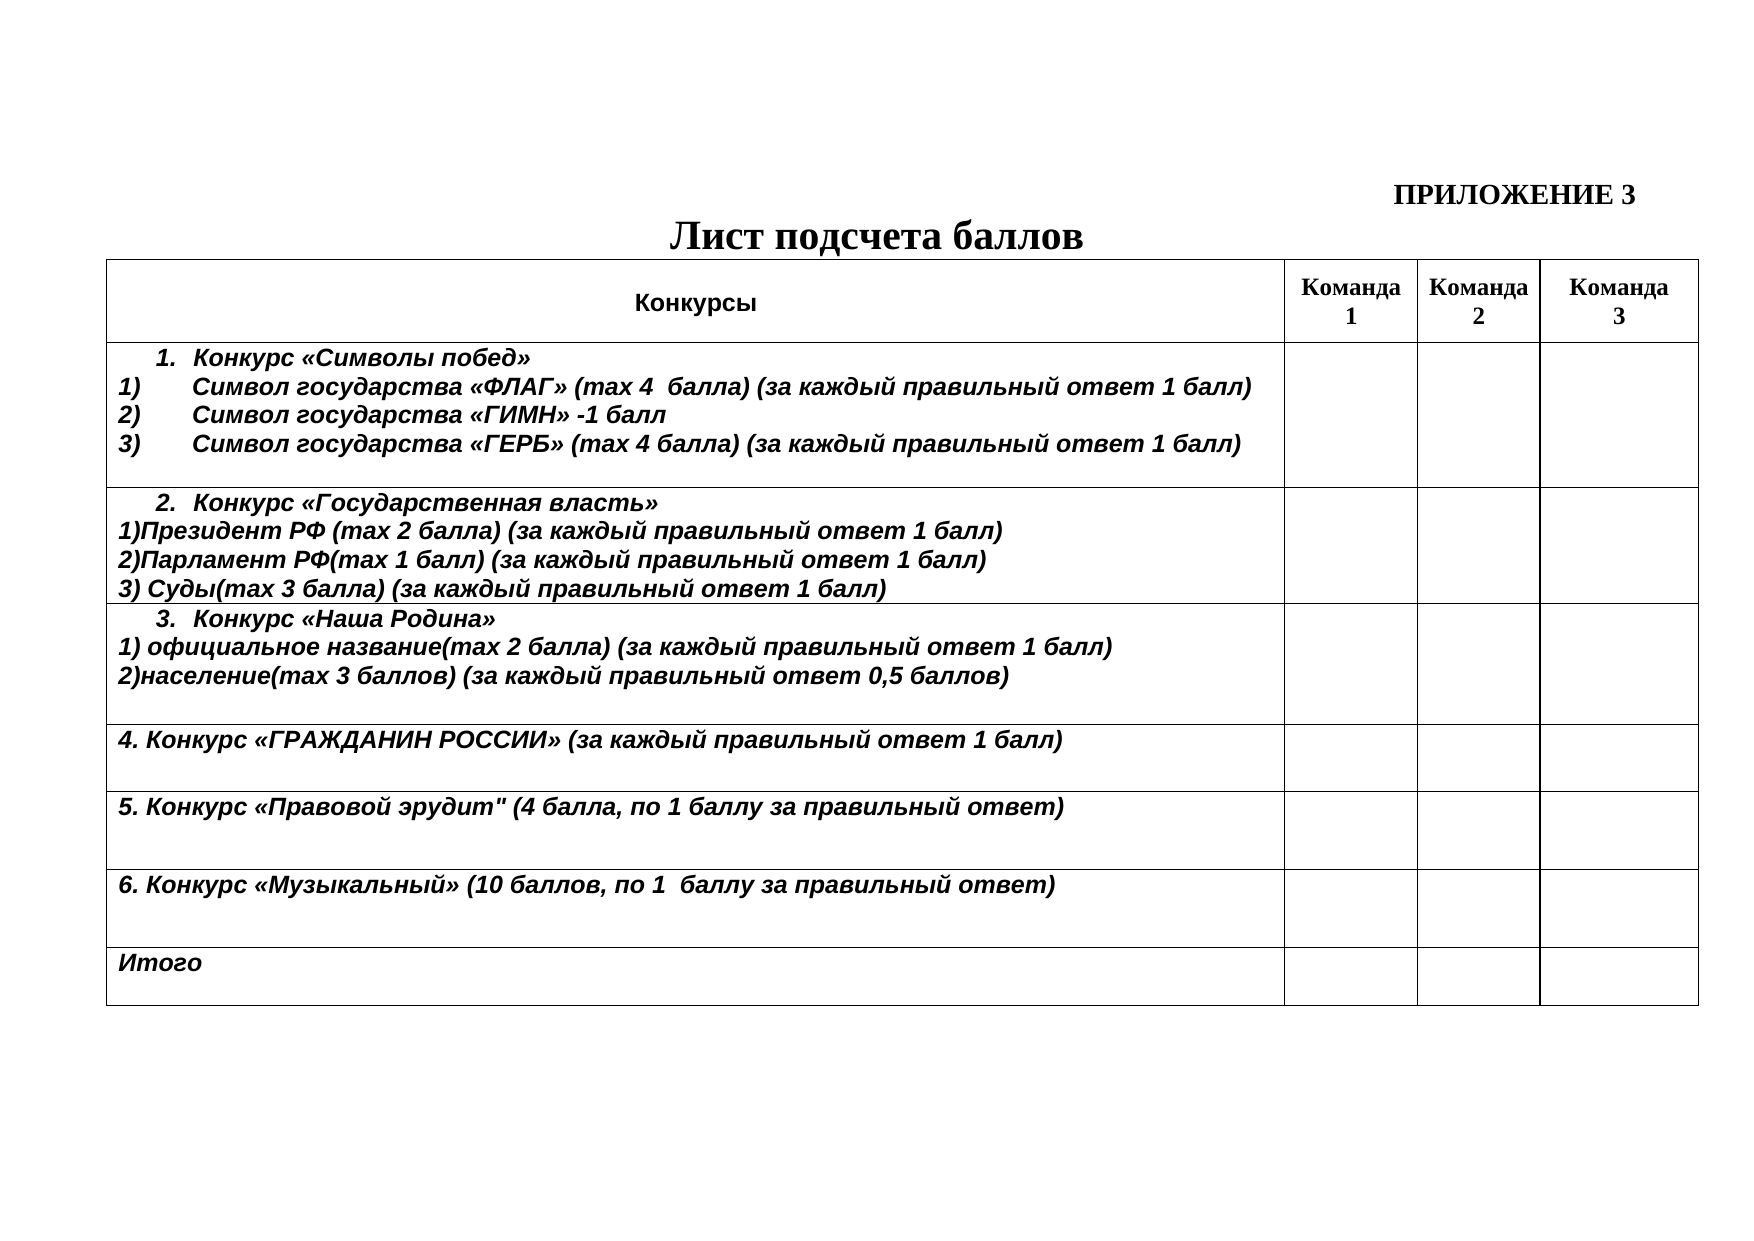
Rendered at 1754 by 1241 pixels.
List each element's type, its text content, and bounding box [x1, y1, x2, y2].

table_cell [1418, 604, 1539, 724]
table_cell [1541, 488, 1698, 603]
text Лист подсчета баллов [118, 211, 1636, 259]
table_cell [1285, 725, 1417, 791]
table_header Конкурсы [107, 260, 1284, 342]
table_cell [1541, 792, 1698, 869]
table_cell [1541, 725, 1698, 791]
table_cell Конкурс «Наша Родина» 1) официальное название(max 2 балла) (за каждый правильный ответ 1 балл) 2)население(max 3 баллов) (за каждый правильный ответ 0,5 баллов) [107, 604, 1284, 724]
table_cell [1285, 792, 1417, 869]
table_cell Конкурс «Символы побед» Символ государства «ФЛАГ» (max 4 балла) (за каждый правильный ответ 1 балл) Символ государства «ГИМН» -1 балл Символ государства «ГЕРБ» (max 4 балла) (за каждый правильный ответ 1 балл) [107, 343, 1284, 487]
table_cell [1285, 343, 1417, 487]
table_cell [1418, 343, 1539, 487]
table_cell [1541, 604, 1698, 724]
table_cell Итого [107, 948, 1284, 1005]
table_cell [1541, 870, 1698, 947]
table_header Команда 2 [1418, 260, 1539, 342]
table_cell 5. Конкурс «Правовой эрудит" (4 балла, по 1 баллу за правильный ответ) [107, 792, 1284, 869]
table_cell [1541, 948, 1698, 1005]
table_cell 4. Конкурс «Гражданин России» (за каждый правильный ответ 1 балл) [107, 725, 1284, 791]
table_cell [1418, 725, 1539, 791]
table_cell [1541, 343, 1698, 487]
table_cell [1418, 792, 1539, 869]
table_cell [1418, 488, 1539, 603]
table_cell [1285, 870, 1417, 947]
table_header Команда 3 [1541, 260, 1698, 342]
table_cell 6. Конкурс «Музыкальный» (10 баллов, по 1 баллу за правильный ответ) [107, 870, 1284, 947]
text ПРИЛОЖЕНИЕ 3 [118, 177, 1636, 211]
table_cell [1285, 488, 1417, 603]
table_cell Конкурс «Государственная власть» 1)Президент РФ (max 2 балла) (за каждый правильный ответ 1 балл) 2)Парламент РФ(max 1 балл) (за каждый правильный ответ 1 балл) 3) Суды(max 3 балла) (за каждый правильный ответ 1 балл) [107, 488, 1284, 603]
table_cell [1418, 870, 1539, 947]
table_cell [1418, 948, 1539, 1005]
table_header Команда 1 [1285, 260, 1417, 342]
table_cell [1285, 948, 1417, 1005]
table_cell [1285, 604, 1417, 724]
